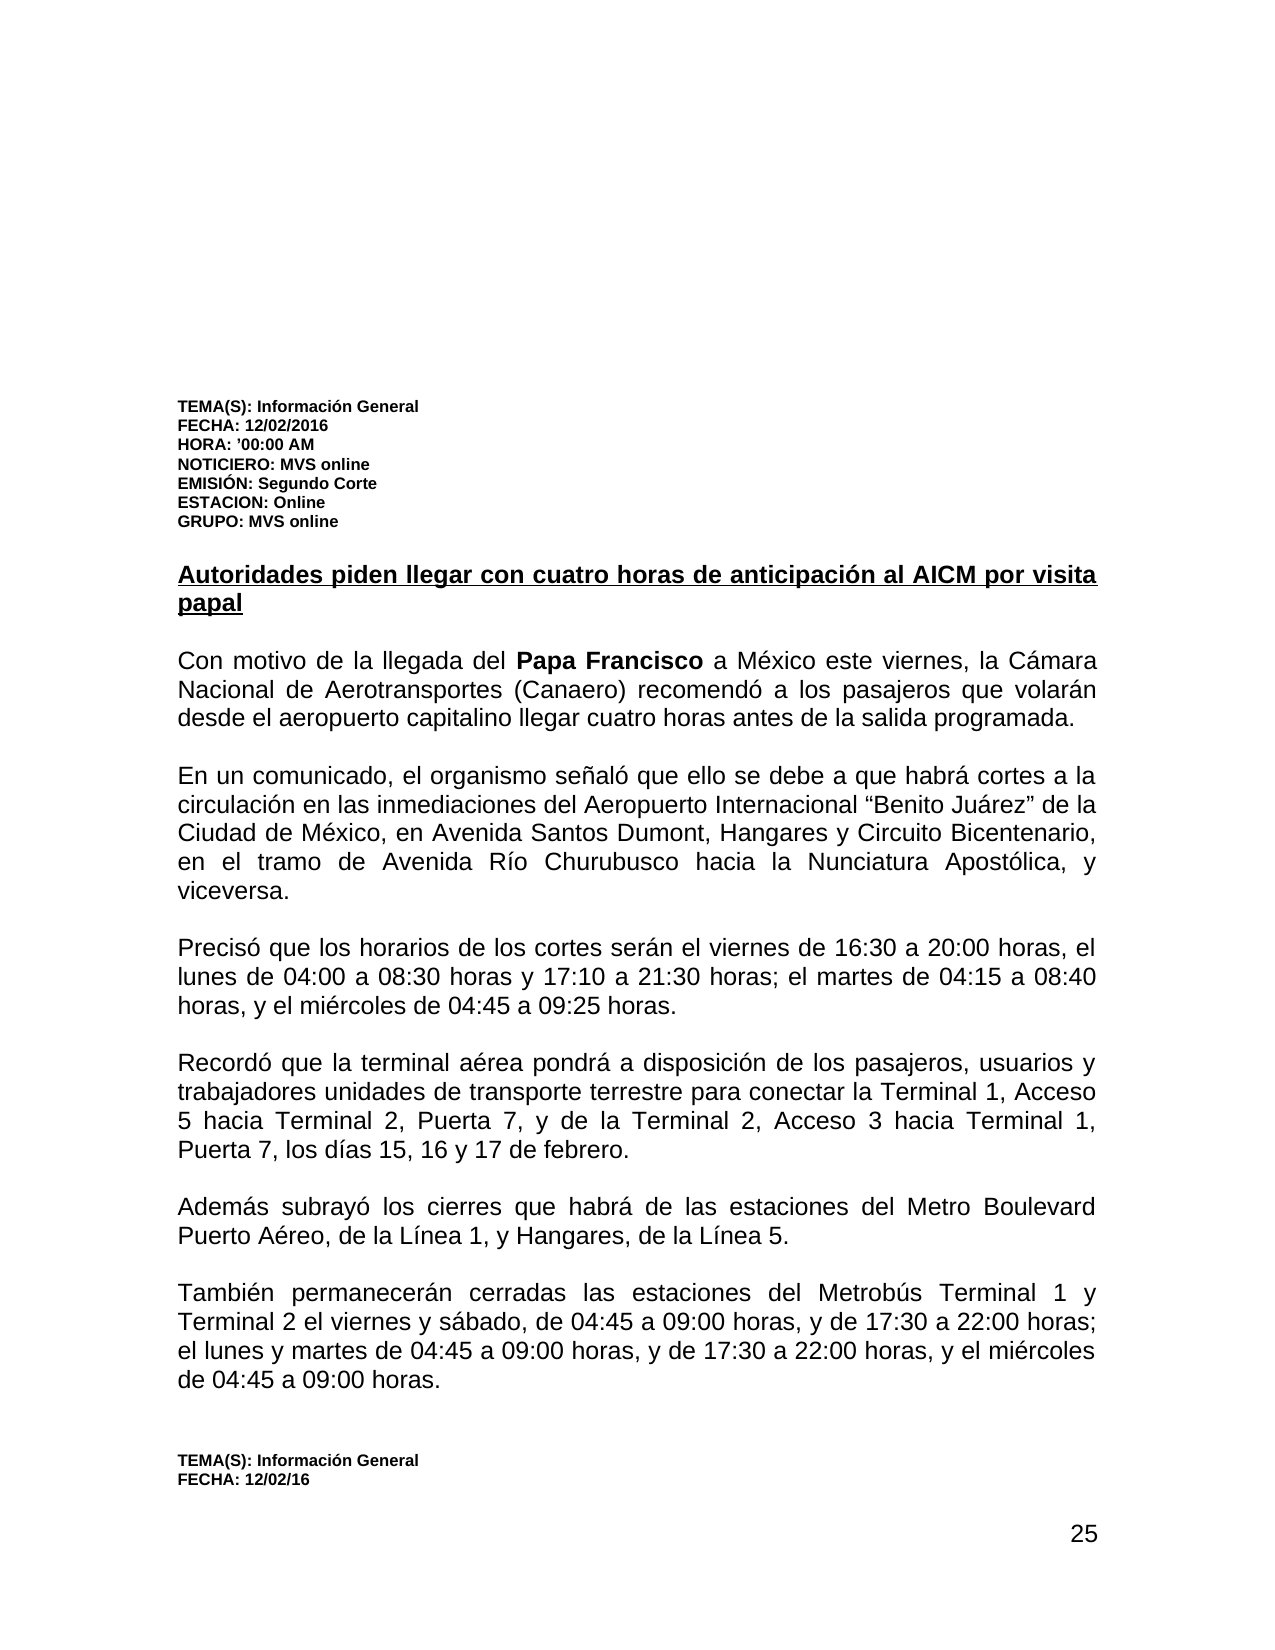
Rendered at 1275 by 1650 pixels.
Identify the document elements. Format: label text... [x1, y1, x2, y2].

text FECHA: 12/02/16 [177, 1470, 1098, 1489]
text Autoridades piden llegar con cuatro horas de anticipación al AICM por visita papal [177, 560, 1098, 585]
text NOTICIERO: MVS online [177, 454, 1098, 473]
text También permanecerán cerradas las estaciones del Metrobús Terminal 1 y Terminal 2 el viernes y sábado, de 04:45 a 09:00 horas, y de 17:30 a 22:00 horas; el lunes y martes de 04:45 a 09:00 horas, y de 17:30 a 22:00 horas, y el miércoles de 04:45 a 09:00 horas. [177, 1278, 1098, 1393]
text ESTACION: Online [177, 493, 1098, 512]
text En un comunicado, el organismo señaló que ello se debe a que habrá cortes a la circulación en las inmediaciones del Aeropuerto Internacional “Benito Juárez” de la Ciudad de México, en Avenida Santos Dumont, Hangares y Circuito Bicentenario, en el tramo de Avenida Río Churubusco hacia la Nunciatura Apostólica, y viceversa. [177, 761, 1098, 905]
text HORA: ’00:00 AM [177, 435, 1098, 454]
text Autoridades piden llegar con cuatro horas de anticipación al AICM por visita papal [177, 586, 1098, 617]
text Recordó que la terminal aérea pondrá a disposición de los pasajeros, usuarios y trabajadores unidades de transporte terrestre para conectar la Terminal 1, Acceso 5 hacia Terminal 2, Puerta 7, y de la Terminal 2, Acceso 3 hacia Terminal 1, Puerta 7, los días 15, 16 y 17 de febrero. [177, 1048, 1098, 1163]
text TEMA(S): Información General [177, 397, 1098, 416]
text FECHA: 12/02/2016 [177, 416, 1098, 435]
text GRUPO: MVS online [177, 512, 1098, 531]
text EMISIÓN: Segundo Corte [177, 473, 1098, 493]
text TEMA(S): Información General [177, 1451, 1098, 1470]
text Además subrayó los cierres que habrá de las estaciones del Metro Boulevard Puerto Aéreo, de la Línea 1, y Hangares, de la Línea 5. [177, 1192, 1098, 1250]
text Con motivo de la llegada del Papa Francisco a México este viernes, la Cámara Nacional de Aerotransportes (Canaero) recomendó a los pasajeros que volarán desde el aeropuerto capitalino llegar cuatro horas antes de la salida programada. [177, 646, 1098, 732]
text Precisó que los horarios de los cortes serán el viernes de 16:30 a 20:00 horas, el lunes de 04:00 a 08:30 horas y 17:10 a 21:30 horas; el martes de 04:15 a 08:40 horas, y el miércoles de 04:45 a 09:25 horas. [177, 933, 1098, 1020]
